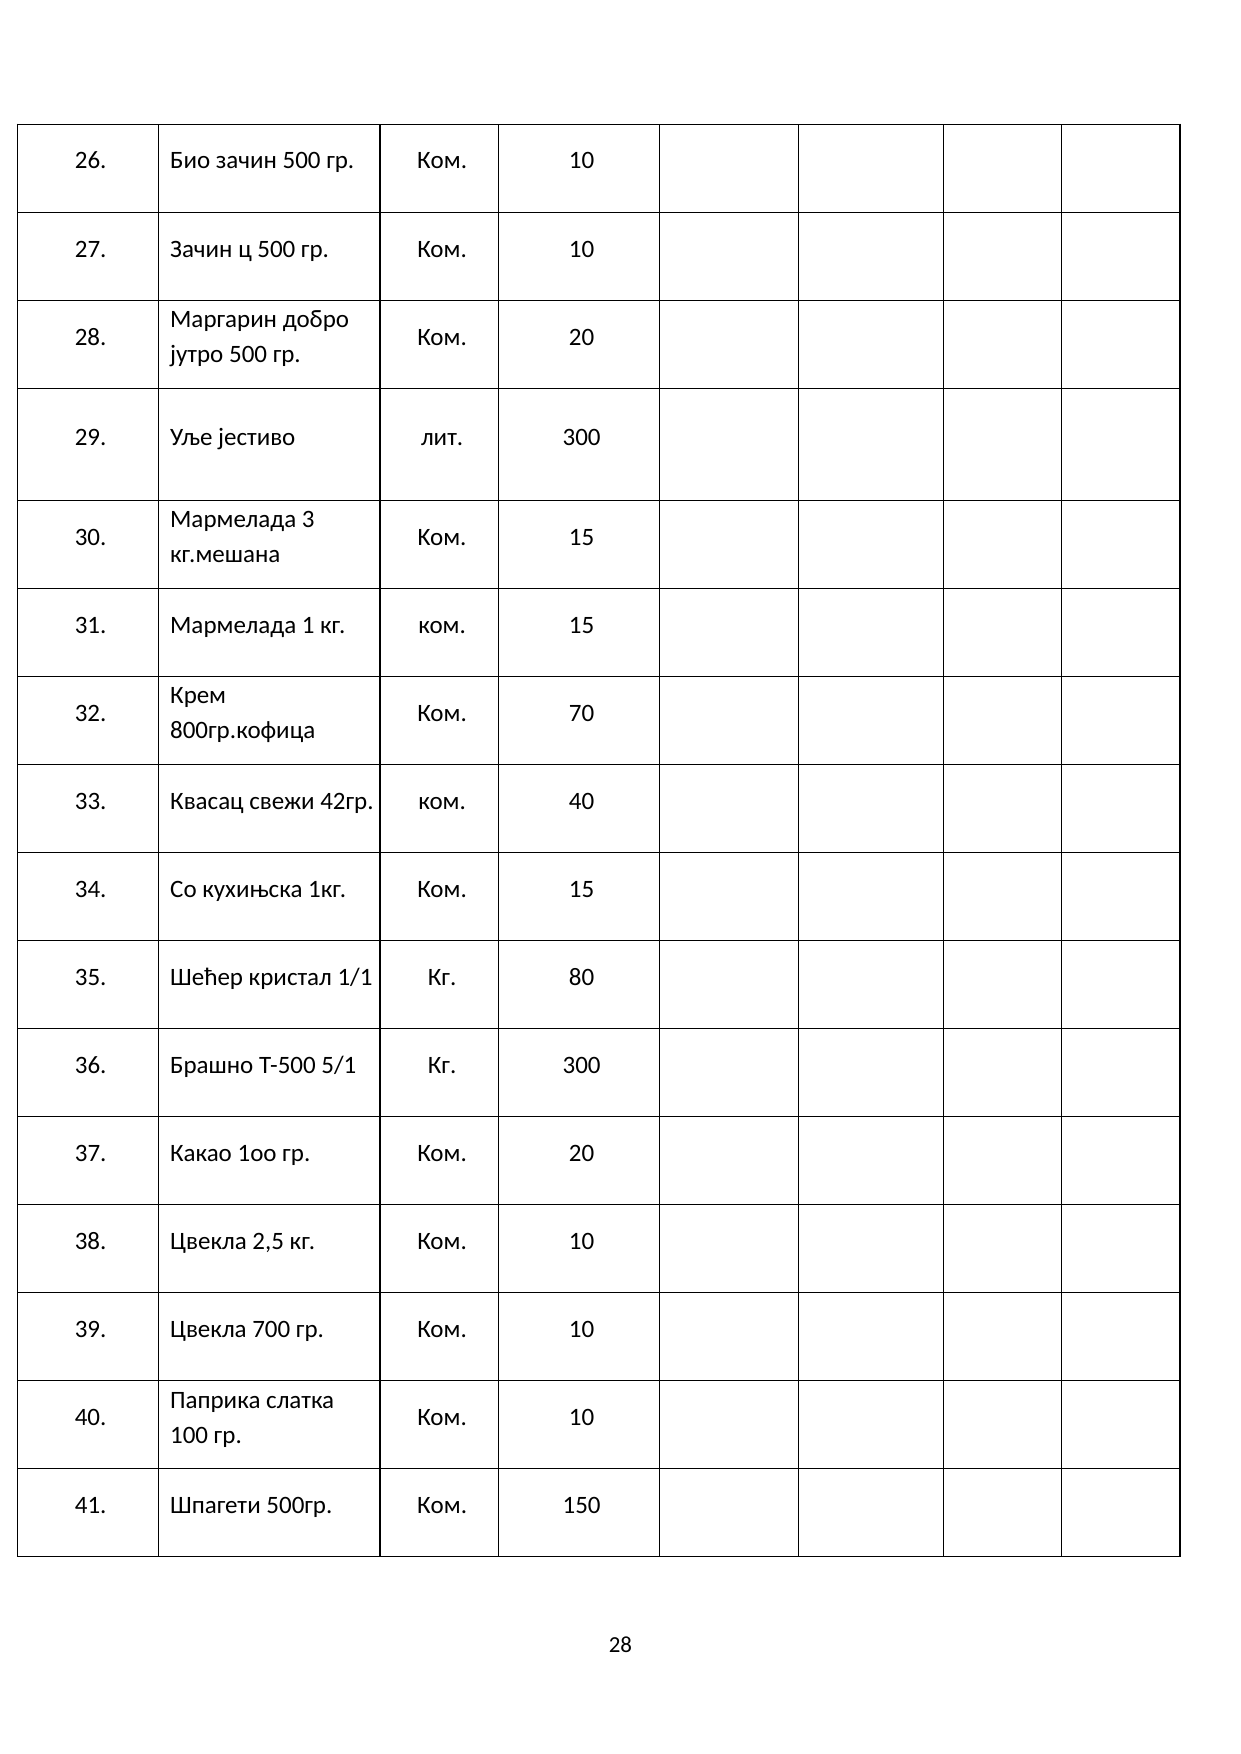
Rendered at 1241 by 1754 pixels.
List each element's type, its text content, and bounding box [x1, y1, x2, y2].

table_cell 40. [18, 1381, 158, 1468]
table_cell Маргарин добро јутро 500 гр. [159, 301, 379, 388]
table_cell [944, 1117, 1061, 1204]
table_cell Цвекла 700 гр. [159, 1293, 379, 1380]
table_cell [799, 1029, 943, 1116]
table_cell [660, 213, 798, 299]
table_cell Какао 1оо гр. [159, 1117, 379, 1204]
table_cell [660, 589, 798, 676]
table_cell 15 [499, 589, 659, 676]
table_cell [799, 125, 943, 212]
table_cell [660, 1381, 798, 1468]
table_cell 34. [18, 853, 158, 940]
table_cell 28. [18, 301, 158, 388]
table_cell Со кухињска 1кг. [159, 853, 379, 940]
table_cell [799, 1205, 943, 1292]
table_cell 10 [499, 213, 659, 299]
table_cell Кг. [381, 941, 498, 1028]
table_cell [660, 941, 798, 1028]
table_cell Ком. [381, 1469, 498, 1556]
table_cell Кг. [381, 1029, 498, 1116]
table_cell 36. [18, 1029, 158, 1116]
table_cell 300 [499, 389, 659, 500]
table_cell 10 [499, 1293, 659, 1380]
table_cell 150 [499, 1469, 659, 1556]
table_cell [1062, 1029, 1179, 1116]
table_cell Квасац свежи 42гр. [159, 765, 379, 852]
table_cell [660, 1029, 798, 1116]
table_cell [1062, 1117, 1179, 1204]
table_cell [944, 501, 1061, 588]
table_cell 29. [18, 389, 158, 500]
table_cell ком. [381, 589, 498, 676]
table_cell [944, 677, 1061, 764]
table_cell [1062, 1293, 1179, 1380]
table_cell [1062, 941, 1179, 1028]
table_cell Ком. [381, 853, 498, 940]
table_cell Ком. [381, 1381, 498, 1468]
table_cell 26. [18, 125, 158, 212]
table_cell 39. [18, 1293, 158, 1380]
table_cell [660, 125, 798, 212]
table_cell Шпагети 500гр. [159, 1469, 379, 1556]
table_cell [799, 589, 943, 676]
table_cell [1062, 301, 1179, 388]
table_cell [799, 1293, 943, 1380]
table_cell 20 [499, 1117, 659, 1204]
table_cell 38. [18, 1205, 158, 1292]
table_cell 15 [499, 501, 659, 588]
table_cell [1062, 213, 1179, 299]
table_cell 30. [18, 501, 158, 588]
table_cell [944, 213, 1061, 299]
table_cell 15 [499, 853, 659, 940]
table_cell [799, 301, 943, 388]
table_cell [944, 1293, 1061, 1380]
table_cell ком. [381, 765, 498, 852]
table_cell Цвекла 2,5 кг. [159, 1205, 379, 1292]
table_cell [1062, 589, 1179, 676]
table_cell 27. [18, 213, 158, 299]
table_cell 10 [499, 125, 659, 212]
table_cell 41. [18, 1469, 158, 1556]
table_cell [1062, 1381, 1179, 1468]
table_cell Koм. [381, 501, 498, 588]
table_cell [1062, 677, 1179, 764]
table_cell 31. [18, 589, 158, 676]
table_cell 33. [18, 765, 158, 852]
table_cell Ком. [381, 677, 498, 764]
table_cell 40 [499, 765, 659, 852]
table_cell 70 [499, 677, 659, 764]
table_cell Мармелада 1 кг. [159, 589, 379, 676]
table_cell [799, 1381, 943, 1468]
table_cell Крем 800гр.кофица [159, 677, 379, 764]
table_cell [944, 589, 1061, 676]
table_cell 37. [18, 1117, 158, 1204]
table_cell [1062, 1469, 1179, 1556]
table_cell [799, 1469, 943, 1556]
table_cell [1062, 765, 1179, 852]
table_cell Брашно Т-500 5/1 [159, 1029, 379, 1116]
table_cell [944, 853, 1061, 940]
table_cell 300 [499, 1029, 659, 1116]
table_cell [660, 1117, 798, 1204]
table_cell [944, 1381, 1061, 1468]
table_cell [660, 853, 798, 940]
table_cell [944, 941, 1061, 1028]
table_cell [660, 1469, 798, 1556]
table_cell Ком. [381, 1293, 498, 1380]
table_cell [944, 389, 1061, 500]
table_cell Био зачин 500 гр. [159, 125, 379, 212]
table_cell [944, 1469, 1061, 1556]
table_cell [944, 1029, 1061, 1116]
table_cell 32. [18, 677, 158, 764]
table_cell Уље јестиво [159, 389, 379, 500]
table_cell Ком. [381, 1117, 498, 1204]
table_cell [944, 301, 1061, 388]
table_cell [660, 501, 798, 588]
table_cell [799, 941, 943, 1028]
table_cell 20 [499, 301, 659, 388]
table_cell [1062, 853, 1179, 940]
table_cell Ком. [381, 125, 498, 212]
table_cell Ком. [381, 1205, 498, 1292]
table_cell 35. [18, 941, 158, 1028]
table_cell лит. [381, 389, 498, 500]
table_cell [660, 1293, 798, 1380]
table_cell [660, 389, 798, 500]
table_cell [1062, 125, 1179, 212]
table_cell [799, 677, 943, 764]
table_cell 10 [499, 1205, 659, 1292]
table_cell [944, 1205, 1061, 1292]
table_cell [799, 1117, 943, 1204]
table_cell 10 [499, 1381, 659, 1468]
table_cell [660, 765, 798, 852]
table_cell Шећер кристал 1/1 [159, 941, 379, 1028]
table_cell Зачин ц 500 гр. [159, 213, 379, 299]
table_cell [1062, 501, 1179, 588]
table_cell [1062, 389, 1179, 500]
table_cell [1062, 1205, 1179, 1292]
table_cell [944, 125, 1061, 212]
table_cell [799, 389, 943, 500]
table_cell [799, 853, 943, 940]
table_cell Ком. [381, 213, 498, 299]
table_cell Мармелада 3 кг.мешана [159, 501, 379, 588]
table_cell [660, 1205, 798, 1292]
table_cell Ком. [381, 301, 498, 388]
table_cell [799, 501, 943, 588]
table_cell [799, 213, 943, 299]
table_cell 80 [499, 941, 659, 1028]
table_cell [660, 301, 798, 388]
table_cell [799, 765, 943, 852]
table_cell [944, 765, 1061, 852]
table_cell [660, 677, 798, 764]
table_cell Паприка слатка 100 гр. [159, 1381, 379, 1468]
